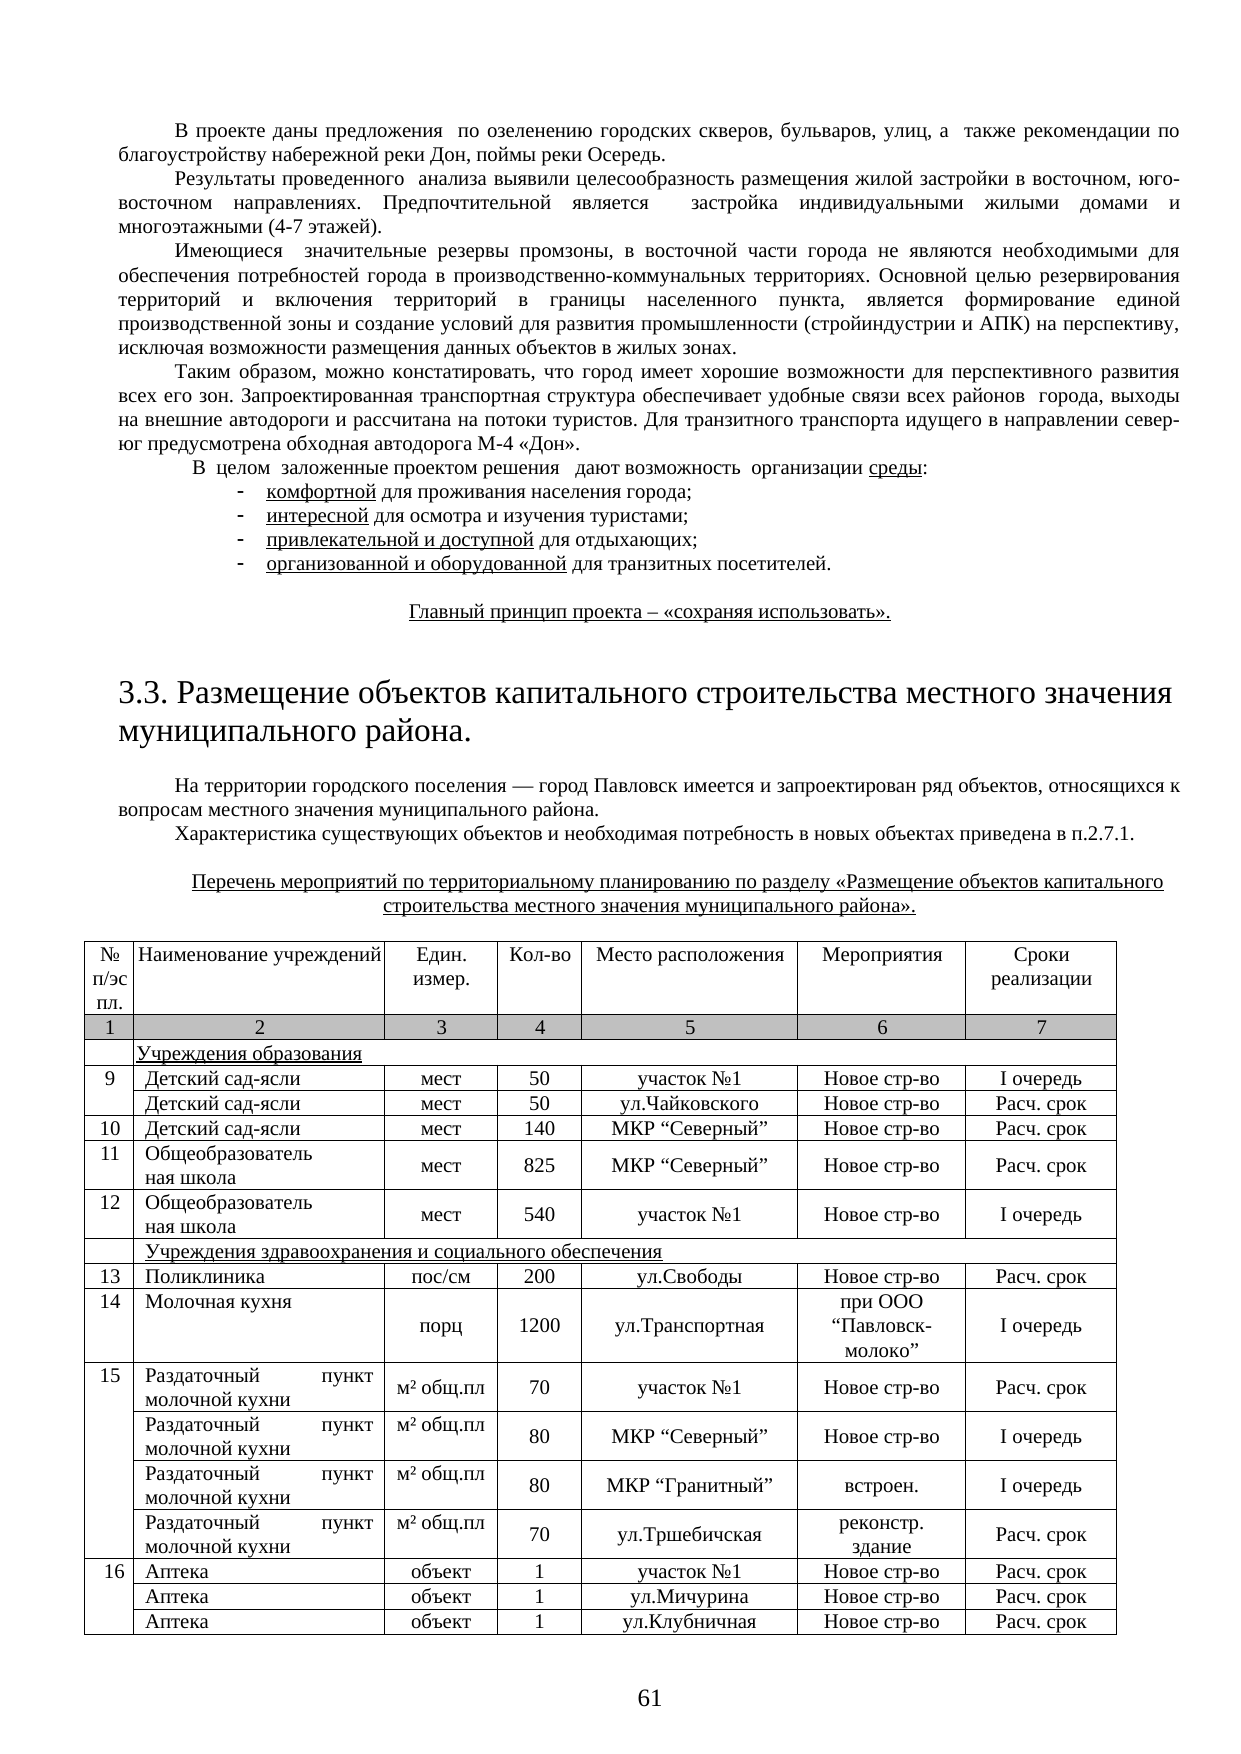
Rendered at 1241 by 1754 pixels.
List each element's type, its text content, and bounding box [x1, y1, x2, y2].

text Имеющиеся значительные резервы промзоны, в восточной части города не являются необходимыми для обеспечения потребностей города в производственно-коммунальных территориях. Основной целью резервирования территорий и включения территорий в границы населенного пункта, является формирование единой производственной зоны и создание условий для развития промышленности (стройиндустрии и АПК) на перспективу, исключая возможности размещения данных объектов в жилых зонах. [118, 238, 1181, 359]
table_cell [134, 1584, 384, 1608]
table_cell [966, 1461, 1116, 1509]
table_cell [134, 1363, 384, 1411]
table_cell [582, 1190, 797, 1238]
text В проекте даны предложения по озеленению городских скверов, бульваров, улиц, а также рекомендации по благоустройству набережной реки Дон, поймы реки Осередь. [118, 118, 1181, 166]
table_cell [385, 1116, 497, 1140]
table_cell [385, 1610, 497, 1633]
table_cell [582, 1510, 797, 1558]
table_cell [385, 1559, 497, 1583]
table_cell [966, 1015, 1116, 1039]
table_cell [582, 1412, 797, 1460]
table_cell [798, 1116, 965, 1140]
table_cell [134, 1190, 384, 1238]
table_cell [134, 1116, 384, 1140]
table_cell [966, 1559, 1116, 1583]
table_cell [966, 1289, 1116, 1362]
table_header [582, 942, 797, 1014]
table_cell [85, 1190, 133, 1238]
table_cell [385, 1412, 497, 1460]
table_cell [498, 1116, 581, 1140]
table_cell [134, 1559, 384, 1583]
text На территории городского поселения — город Павловск имеется и запроектирован ряд объектов, относящихся к вопросам местного значения муниципального района. [118, 773, 1181, 821]
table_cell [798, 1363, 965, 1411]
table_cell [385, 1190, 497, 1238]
text Таким образом, можно констатировать, что город имеет хорошие возможности для перспективного развития всех его зон. Запроектированная транспортная структура обеспечивает удобные связи всех районов города, выходы на внешние автодороги и рассчитана на потоки туристов. Для транзитного транспорта идущего в направлении север-юг предусмотрена обходная автодорога М-4 «Дон». [118, 359, 1181, 455]
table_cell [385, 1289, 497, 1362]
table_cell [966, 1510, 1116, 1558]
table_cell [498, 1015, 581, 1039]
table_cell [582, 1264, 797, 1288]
list привлекательной и доступной для отдыхающих; [237, 527, 1181, 551]
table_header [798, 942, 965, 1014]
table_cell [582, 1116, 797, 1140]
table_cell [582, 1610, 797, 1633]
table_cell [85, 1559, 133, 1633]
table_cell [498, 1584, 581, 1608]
text Результаты проведенного анализа выявили целесообразность размещения жилой застройки в восточном, юго-восточном направлениях. Предпочтительной является застройка индивидуальными жилыми домами и многоэтажными (4-7 этажей). [118, 166, 1181, 238]
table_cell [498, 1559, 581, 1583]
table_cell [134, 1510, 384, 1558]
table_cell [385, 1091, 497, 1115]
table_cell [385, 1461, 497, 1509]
text Главный принцип проекта – «сохраняя использовать». [118, 599, 1181, 623]
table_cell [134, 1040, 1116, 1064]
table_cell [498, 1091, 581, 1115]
list интересной для осмотра и изучения туристами; [237, 503, 1181, 527]
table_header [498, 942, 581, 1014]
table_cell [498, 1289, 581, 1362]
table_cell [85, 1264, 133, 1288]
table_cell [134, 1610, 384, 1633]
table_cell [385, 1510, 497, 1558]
list организованной и оборудованной для транзитных посетителей. [237, 551, 1181, 575]
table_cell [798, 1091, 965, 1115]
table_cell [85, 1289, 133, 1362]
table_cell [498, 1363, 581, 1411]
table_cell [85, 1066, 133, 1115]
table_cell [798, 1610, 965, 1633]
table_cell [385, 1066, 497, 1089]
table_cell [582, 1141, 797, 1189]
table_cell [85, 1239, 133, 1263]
text Перечень мероприятий по территориальному планированию по разделу «Размещение объектов капитального строительства местного значения муниципального района». [118, 869, 1181, 917]
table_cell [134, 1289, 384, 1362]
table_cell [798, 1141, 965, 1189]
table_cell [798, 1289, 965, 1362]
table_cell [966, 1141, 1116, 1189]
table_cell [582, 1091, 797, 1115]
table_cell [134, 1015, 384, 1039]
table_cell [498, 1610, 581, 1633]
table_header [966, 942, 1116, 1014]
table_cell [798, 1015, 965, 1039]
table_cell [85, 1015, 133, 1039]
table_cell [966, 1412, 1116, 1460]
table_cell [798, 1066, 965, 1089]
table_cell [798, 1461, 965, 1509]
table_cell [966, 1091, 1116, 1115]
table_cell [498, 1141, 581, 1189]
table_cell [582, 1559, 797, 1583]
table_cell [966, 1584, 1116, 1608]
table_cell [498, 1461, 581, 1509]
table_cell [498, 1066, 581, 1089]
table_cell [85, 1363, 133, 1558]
list комфортной для проживания населения города; [237, 479, 1181, 503]
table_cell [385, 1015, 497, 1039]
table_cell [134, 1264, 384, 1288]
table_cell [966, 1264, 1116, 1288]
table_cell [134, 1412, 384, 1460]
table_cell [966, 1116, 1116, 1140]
text В целом заложенные проектом решения дают возможность организации среды: [118, 455, 1181, 479]
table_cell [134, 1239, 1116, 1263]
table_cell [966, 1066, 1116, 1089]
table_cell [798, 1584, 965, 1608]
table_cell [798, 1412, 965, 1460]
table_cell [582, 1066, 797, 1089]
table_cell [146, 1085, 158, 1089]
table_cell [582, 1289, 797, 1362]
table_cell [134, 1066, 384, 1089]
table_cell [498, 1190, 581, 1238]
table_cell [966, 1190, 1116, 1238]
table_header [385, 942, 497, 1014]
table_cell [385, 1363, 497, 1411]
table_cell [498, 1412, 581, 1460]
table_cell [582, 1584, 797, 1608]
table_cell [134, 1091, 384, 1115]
list 3.3. Размещение объектов капитального строительства местного значения муниципального района. [118, 672, 1181, 748]
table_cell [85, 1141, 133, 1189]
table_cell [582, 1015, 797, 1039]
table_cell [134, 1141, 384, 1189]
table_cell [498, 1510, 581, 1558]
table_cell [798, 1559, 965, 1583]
text Характеристика существующих объектов и необходимая потребность в новых объектах приведена в п.2.7.1. [118, 821, 1181, 845]
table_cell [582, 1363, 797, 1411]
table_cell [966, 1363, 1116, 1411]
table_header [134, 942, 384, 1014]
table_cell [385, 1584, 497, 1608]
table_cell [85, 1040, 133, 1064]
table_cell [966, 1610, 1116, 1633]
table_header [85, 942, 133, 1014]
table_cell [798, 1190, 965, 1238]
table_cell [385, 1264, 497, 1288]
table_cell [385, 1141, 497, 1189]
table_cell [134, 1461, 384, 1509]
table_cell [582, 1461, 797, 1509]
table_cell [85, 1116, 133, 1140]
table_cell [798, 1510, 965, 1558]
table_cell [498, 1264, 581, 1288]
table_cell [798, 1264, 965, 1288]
